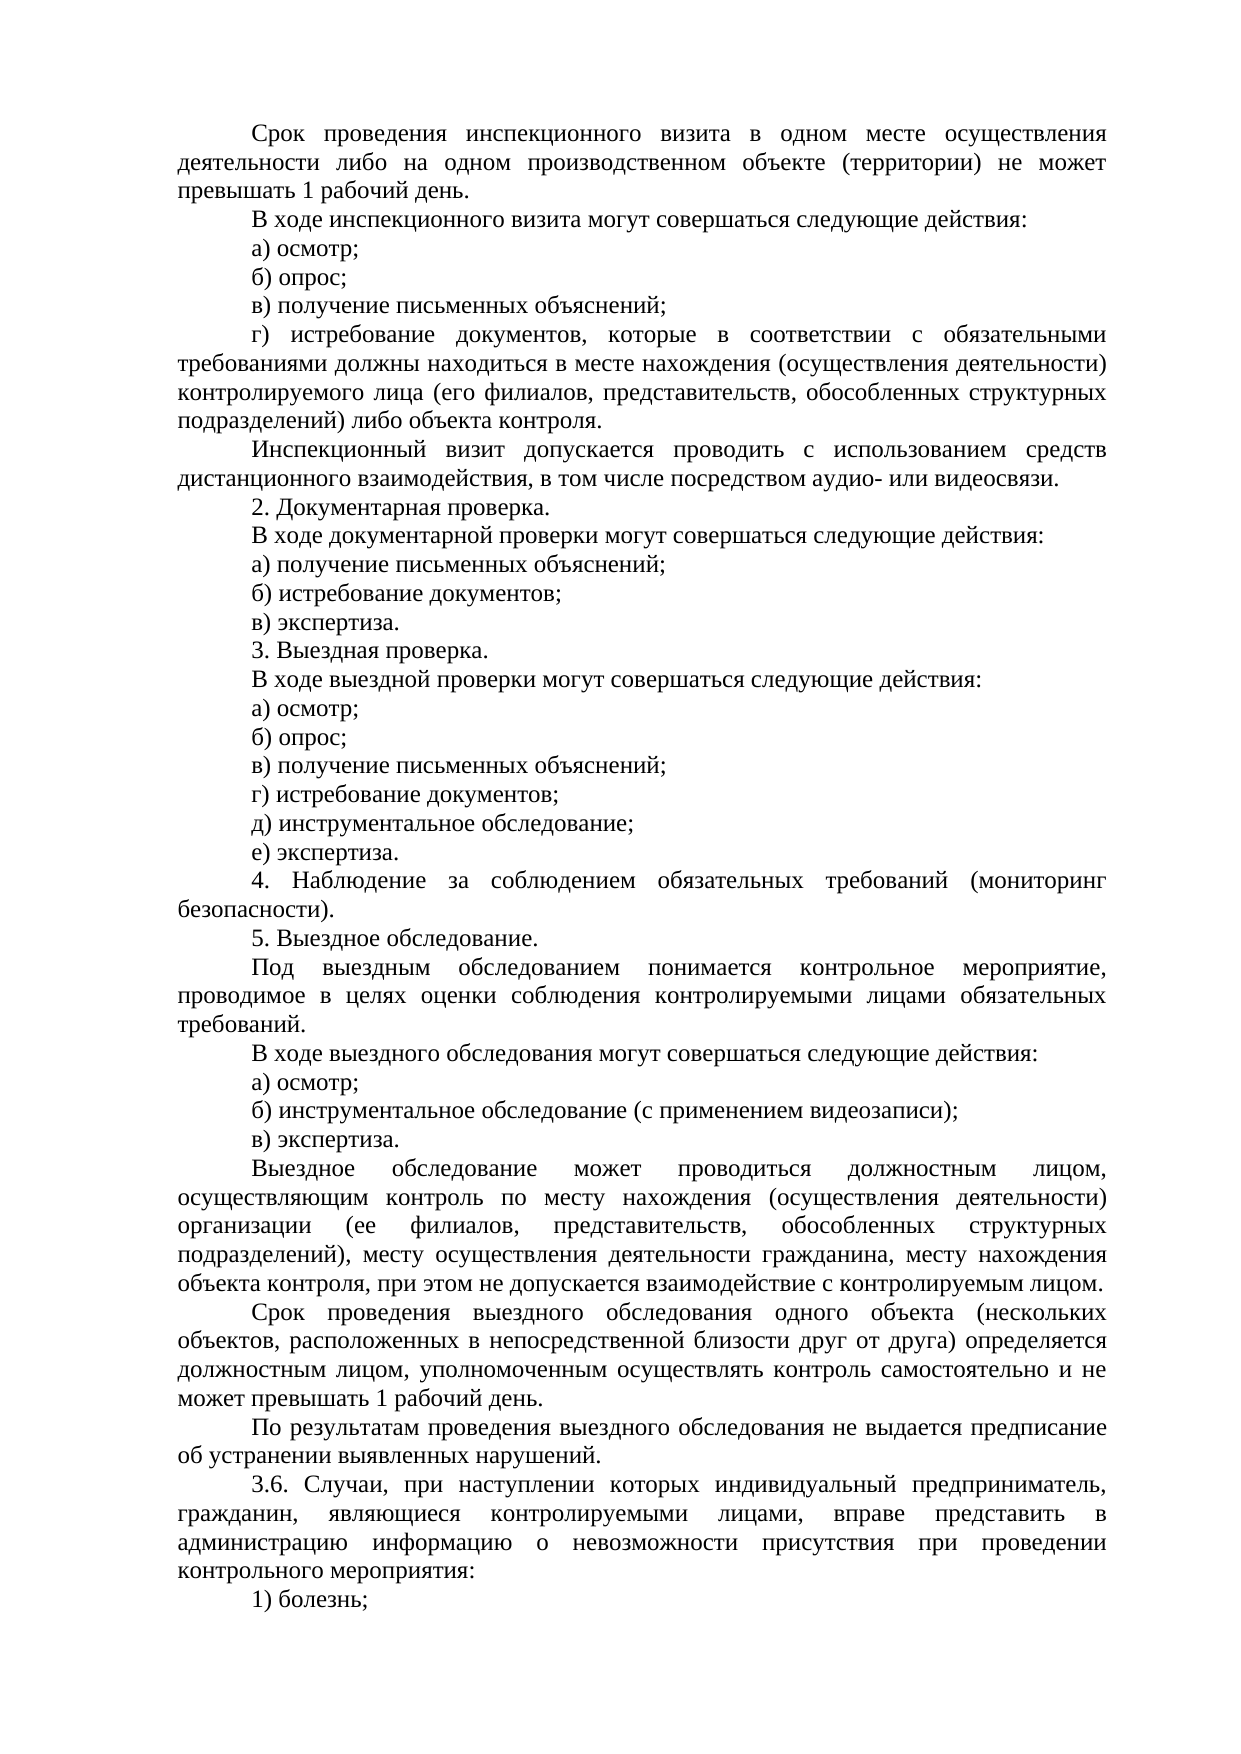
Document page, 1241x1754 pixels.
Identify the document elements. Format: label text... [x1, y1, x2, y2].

text Инспекционный визит допускается проводить с использованием средств дистанционного взаимодействия, в том числе посредством аудио- или видеосвязи. [177, 434, 1107, 492]
text в) экспертиза. [177, 1124, 1107, 1153]
text Под выездным обследованием понимается контрольное мероприятие, проводимое в целях оценки соблюдения контролируемыми лицами обязательных требований. [177, 952, 1107, 1038]
text 3.6. Случаи, при наступлении которых индивидуальный предприниматель, гражданин, являющиеся контролируемыми лицами, вправе представить в администрацию информацию о невозможности присутствия при проведении контрольного мероприятия: [177, 1469, 1107, 1584]
text Срок проведения инспекционного визита в одном месте осуществления деятельности либо на одном производственном объекте (территории) не может превышать 1 рабочий день. [177, 118, 1107, 204]
text а) осмотр; [177, 233, 1107, 262]
text г) истребование документов, которые в соответствии с обязательными требованиями должны находиться в месте нахождения (осуществления деятельности) контролируемого лица (его филиалов, представительств, обособленных структурных подразделений) либо объекта контроля. [177, 319, 1107, 434]
text 4. Наблюдение за соблюдением обязательных требований (мониторинг безопасности). [177, 866, 1107, 923]
text б) опрос; [177, 262, 1107, 291]
text 5. Выездное обследование. [177, 923, 1107, 952]
text б) инструментальное обследование (с применением видеозаписи); [177, 1096, 1107, 1124]
text б) опрос; [177, 722, 1107, 751]
text в) экспертиза. [177, 607, 1107, 636]
text 2. Документарная проверка. [177, 492, 1107, 521]
text а) получение письменных объяснений; [177, 549, 1107, 578]
text в) получение письменных объяснений; [177, 291, 1107, 319]
text а) осмотр; [177, 693, 1107, 722]
text В ходе выездного обследования могут совершаться следующие действия: [177, 1038, 1107, 1067]
text По результатам проведения выездного обследования не выдается предписание об устранении выявленных нарушений. [177, 1412, 1107, 1469]
text В ходе выездной проверки могут совершаться следующие действия: [177, 664, 1107, 693]
text 1) болезнь; [177, 1584, 1107, 1613]
text Срок проведения выездного обследования одного объекта (нескольких объектов, расположенных в непосредственной близости друг от друга) определяется должностным лицом, уполномоченным осуществлять контроль самостоятельно и не может превышать 1 рабочий день. [177, 1297, 1107, 1412]
text В ходе инспекционного визита могут совершаться следующие действия: [177, 204, 1107, 233]
text а) осмотр; [177, 1067, 1107, 1096]
text е) экспертиза. [177, 837, 1107, 866]
text в) получение письменных объяснений; [177, 751, 1107, 779]
text г) истребование документов; [177, 779, 1107, 808]
text б) истребование документов; [177, 578, 1107, 607]
text д) инструментальное обследование; [177, 808, 1107, 837]
text Выездное обследование может проводиться должностным лицом, осуществляющим контроль по месту нахождения (осуществления деятельности) организации (ее филиалов, представительств, обособленных структурных подразделений), месту осуществления деятельности гражданина, месту нахождения объекта контроля, при этом не допускается взаимодействие с контролируемым лицом. [177, 1153, 1107, 1297]
text 3. Выездная проверка. [177, 636, 1107, 664]
text В ходе документарной проверки могут совершаться следующие действия: [177, 521, 1107, 549]
